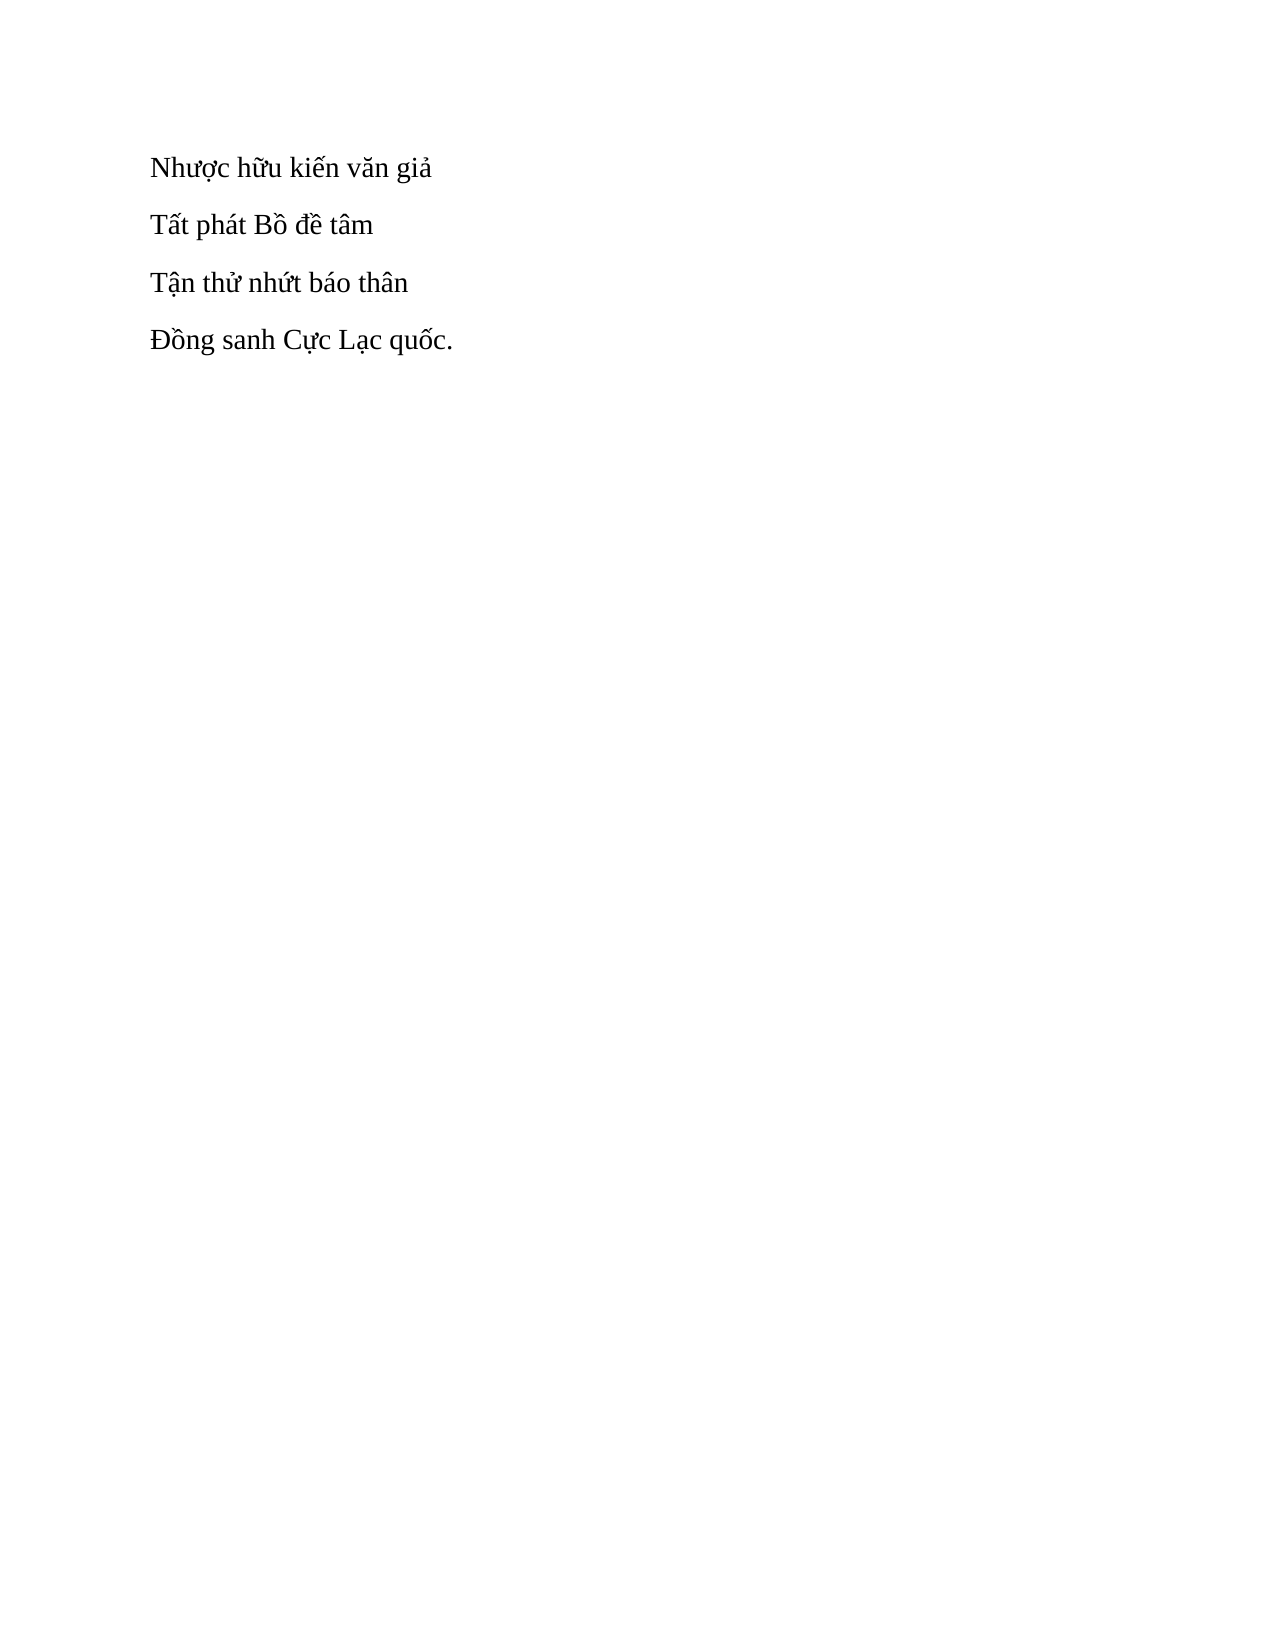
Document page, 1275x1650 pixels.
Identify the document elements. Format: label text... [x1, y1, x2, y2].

text Nhược hữu kiến văn giả [150, 150, 1125, 183]
text Đồng sanh Cực Lạc quốc. [150, 322, 1125, 356]
text Tận thử nhứt báo thân [150, 265, 1125, 298]
text Tất phát Bồ đề tâm [150, 207, 1125, 241]
